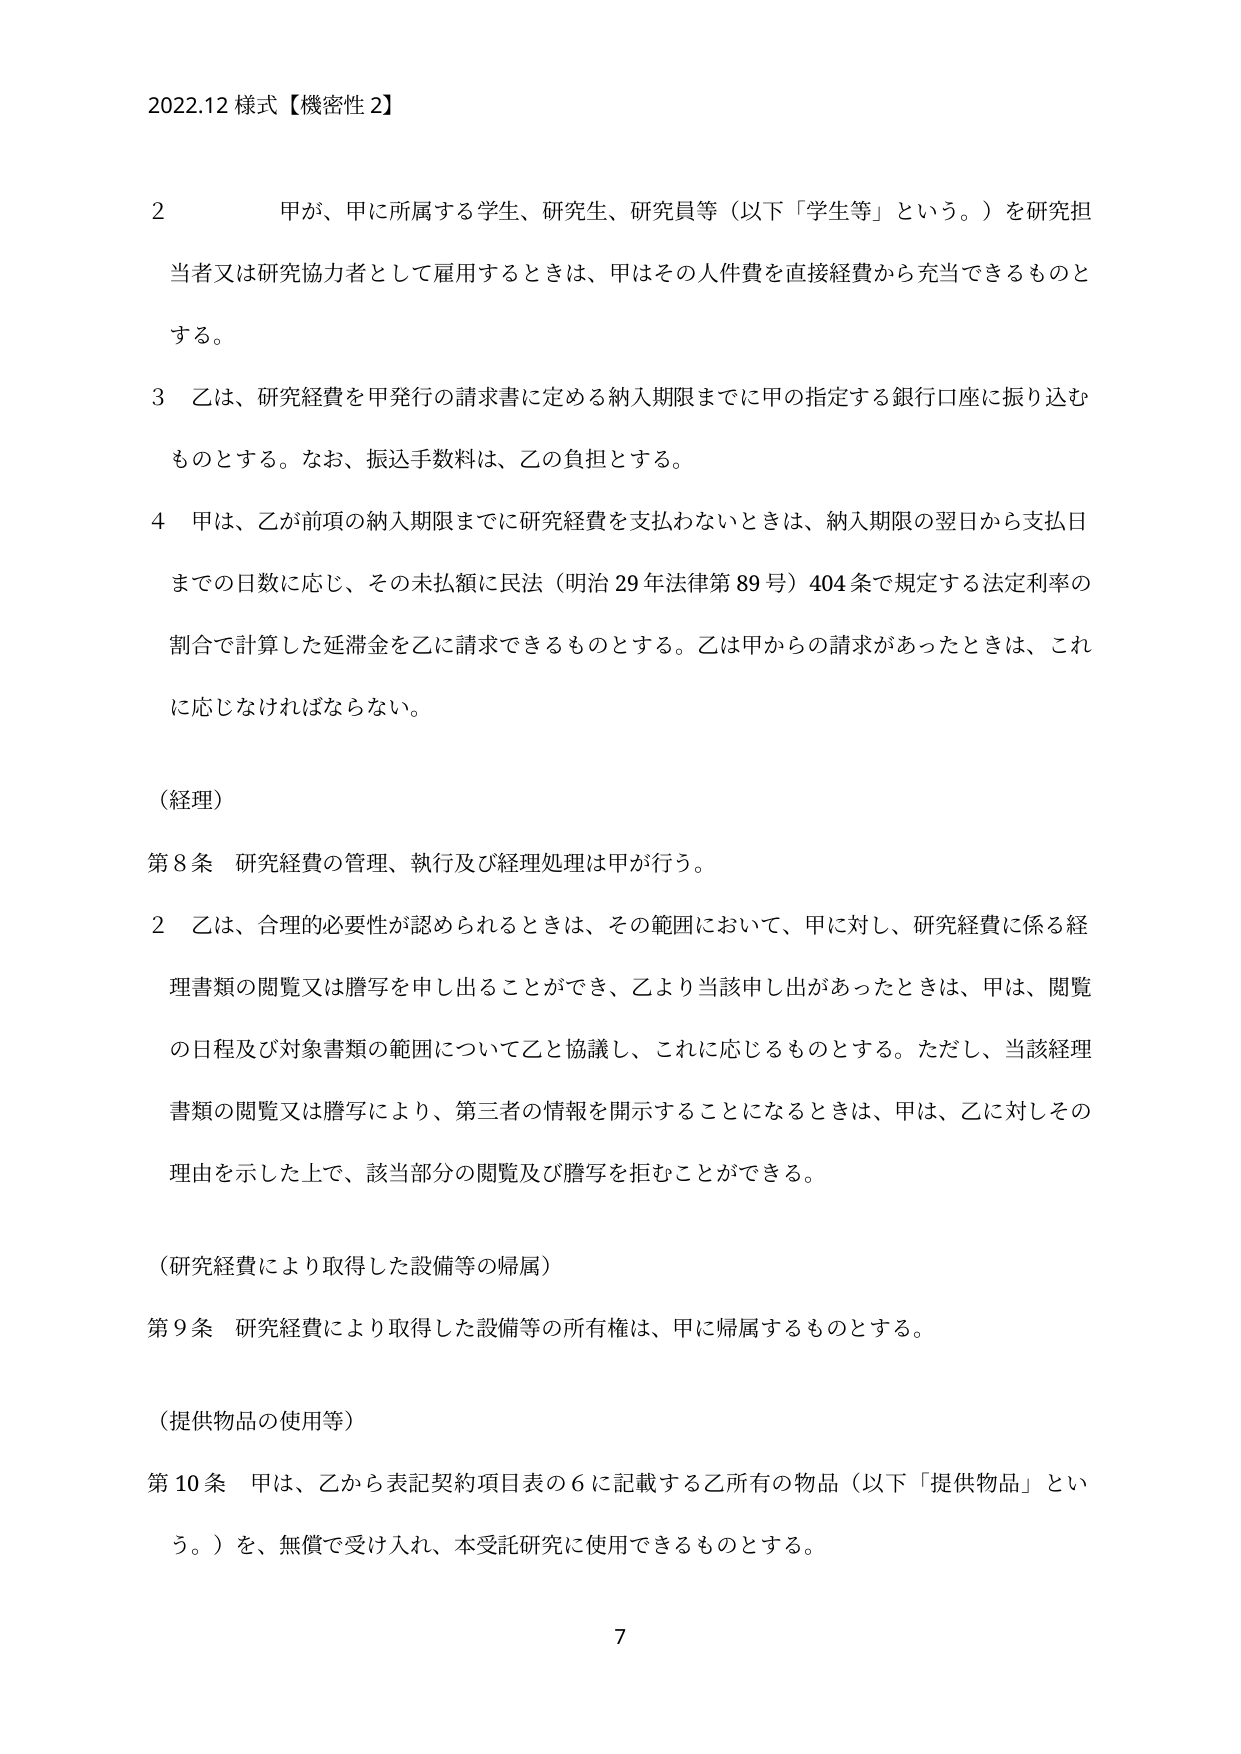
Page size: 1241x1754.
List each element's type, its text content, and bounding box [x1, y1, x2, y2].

text ４ 甲は、乙が前項の納入期限までに研究経費を支払わないときは、納入期限の翌日から支払日までの日数に応じ、その未払額に民法（明治29年法律第89号）404条で規定する法定利率の割合で計算した延滞金を乙に請求できるものとする。乙は甲からの請求があったときは、これに応じなければならない。 [148, 489, 1092, 737]
text 第９条 研究経費により取得した設備等の所有権は、甲に帰属するものとする。 [148, 1296, 1092, 1358]
text ２ 乙は、合理的必要性が認められるときは、その範囲において、甲に対し、研究経費に係る経理書類の閲覧又は謄写を申し出ることができ、乙より当該申し出があったときは、甲は、閲覧の日程及び対象書類の範囲について乙と協議し、これに応じるものとする。ただし、当該経理書類の閲覧又は謄写により、第三者の情報を開示することになるときは、甲は、乙に対しその理由を示した上で、該当部分の閲覧及び謄写を拒むことができる。 [148, 892, 1092, 1203]
list 甲が、甲に所属する学生、研究生、研究員等（以下「学生等」という。）を研究担当者又は研究協力者として雇用するときは、甲はその人件費を直接経費から充当できるものとする。 [148, 178, 1092, 365]
text （経理） [148, 768, 1092, 830]
text 第８条 研究経費の管理、執行及び経理処理は甲が行う。 [148, 830, 1092, 892]
text （研究経費により取得した設備等の帰属） [148, 1234, 1092, 1296]
text 第10条 甲は、乙から表記契約項目表の６に記載する乙所有の物品（以下「提供物品」という。）を、無償で受け入れ、本受託研究に使用できるものとする。 [148, 1451, 1092, 1575]
text （提供物品の使用等） [148, 1389, 1092, 1451]
text ３ 乙は、研究経費を甲発行の請求書に定める納入期限までに甲の指定する銀行口座に振り込むものとする。なお、振込手数料は、乙の負担とする。 [148, 365, 1092, 489]
